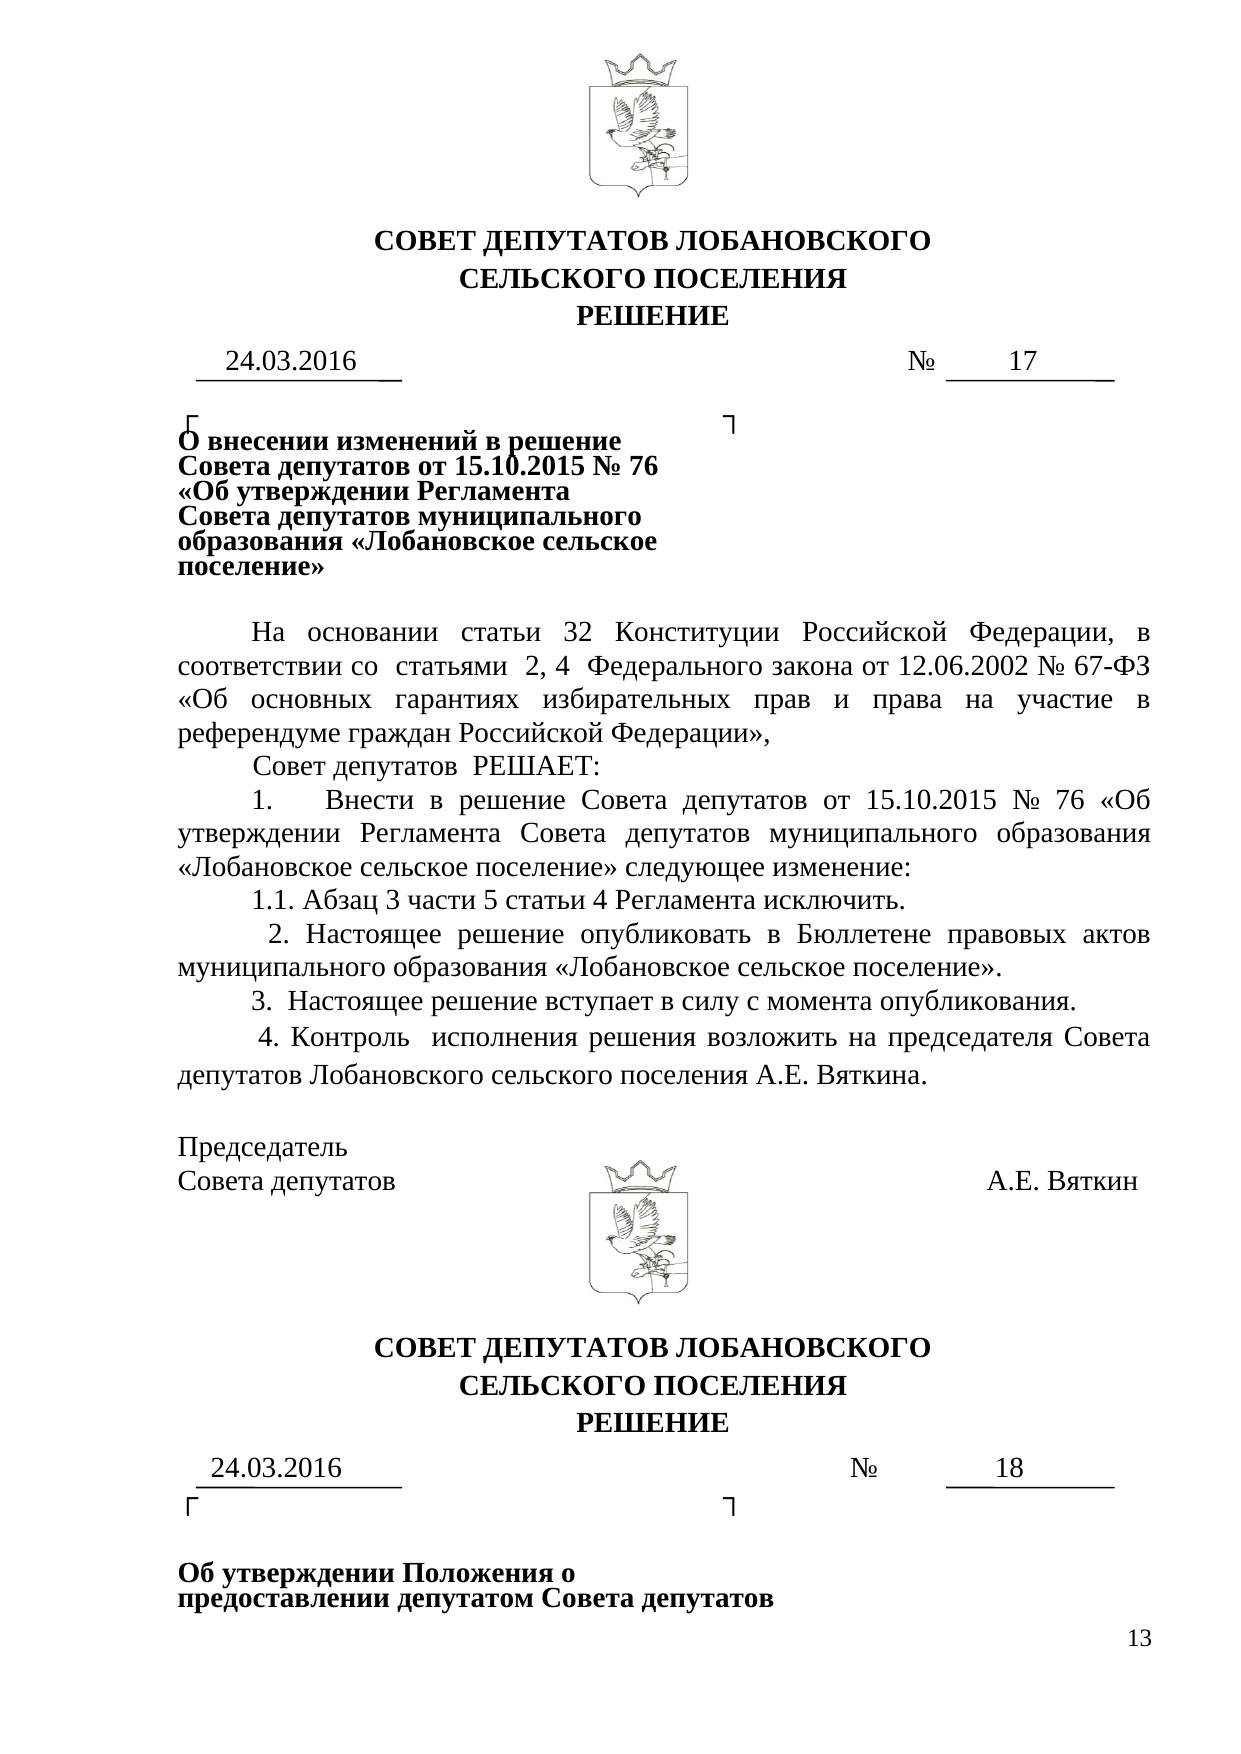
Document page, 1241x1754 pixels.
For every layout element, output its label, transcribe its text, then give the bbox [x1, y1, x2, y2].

text 2. Настоящее решение опубликовать в Бюллетене правовых актов муниципального образования «Лобановское сельское поселение». [177, 916, 1152, 983]
text образования «Лобановское сельское [177, 531, 1152, 556]
text Совета депутатов от 15.10.2015 № 76 [177, 456, 1152, 481]
text Совет депутатов РЕШАЕТ: [177, 748, 1152, 782]
text поселение» [177, 556, 1152, 581]
text «Об утверждении Регламента [177, 481, 1152, 506]
text Об утверждении Положения о [177, 1562, 1152, 1587]
text 1.1. Абзац 3 части 5 статьи 4 Регламента исключить. [177, 882, 1152, 916]
picture [571, 43, 703, 211]
text 3. Настоящее решение вступает в силу с момента опубликования. [177, 983, 1152, 1017]
text О внесении изменений в решение [177, 431, 1152, 456]
text 4. Контроль исполнения решения возложить на председателя Совета депутатов Лобановского сельского поселения А.Е. Вяткина. [177, 1017, 1152, 1092]
text ┌ ┐ [177, 406, 1152, 431]
text ┌ ┐ [177, 1487, 1152, 1512]
text На основании статьи 32 Конституции Российской Федерации, в соответствии со статьями 2, 4 Федерального закона от 12.06.2002 № 67-ФЗ «Об основных гарантиях избирательных прав и права на участие в референдуме граждан Российской Федерации», [177, 581, 1152, 748]
picture [571, 1196, 703, 1318]
list Внести в решение Совета депутатов от 15.10.2015 № 76 «Об утверждении Регламента Совета депутатов муниципального образования «Лобановское сельское поселение» следующее изменение: [177, 782, 1152, 882]
text Председатель [177, 1129, 1152, 1163]
text предоставлении депутатом Совета депутатов [177, 1587, 1152, 1612]
text Совета депутатов муниципального [177, 506, 1152, 531]
text Совета депутатов А.Е. Вяткин [177, 1163, 1152, 1196]
